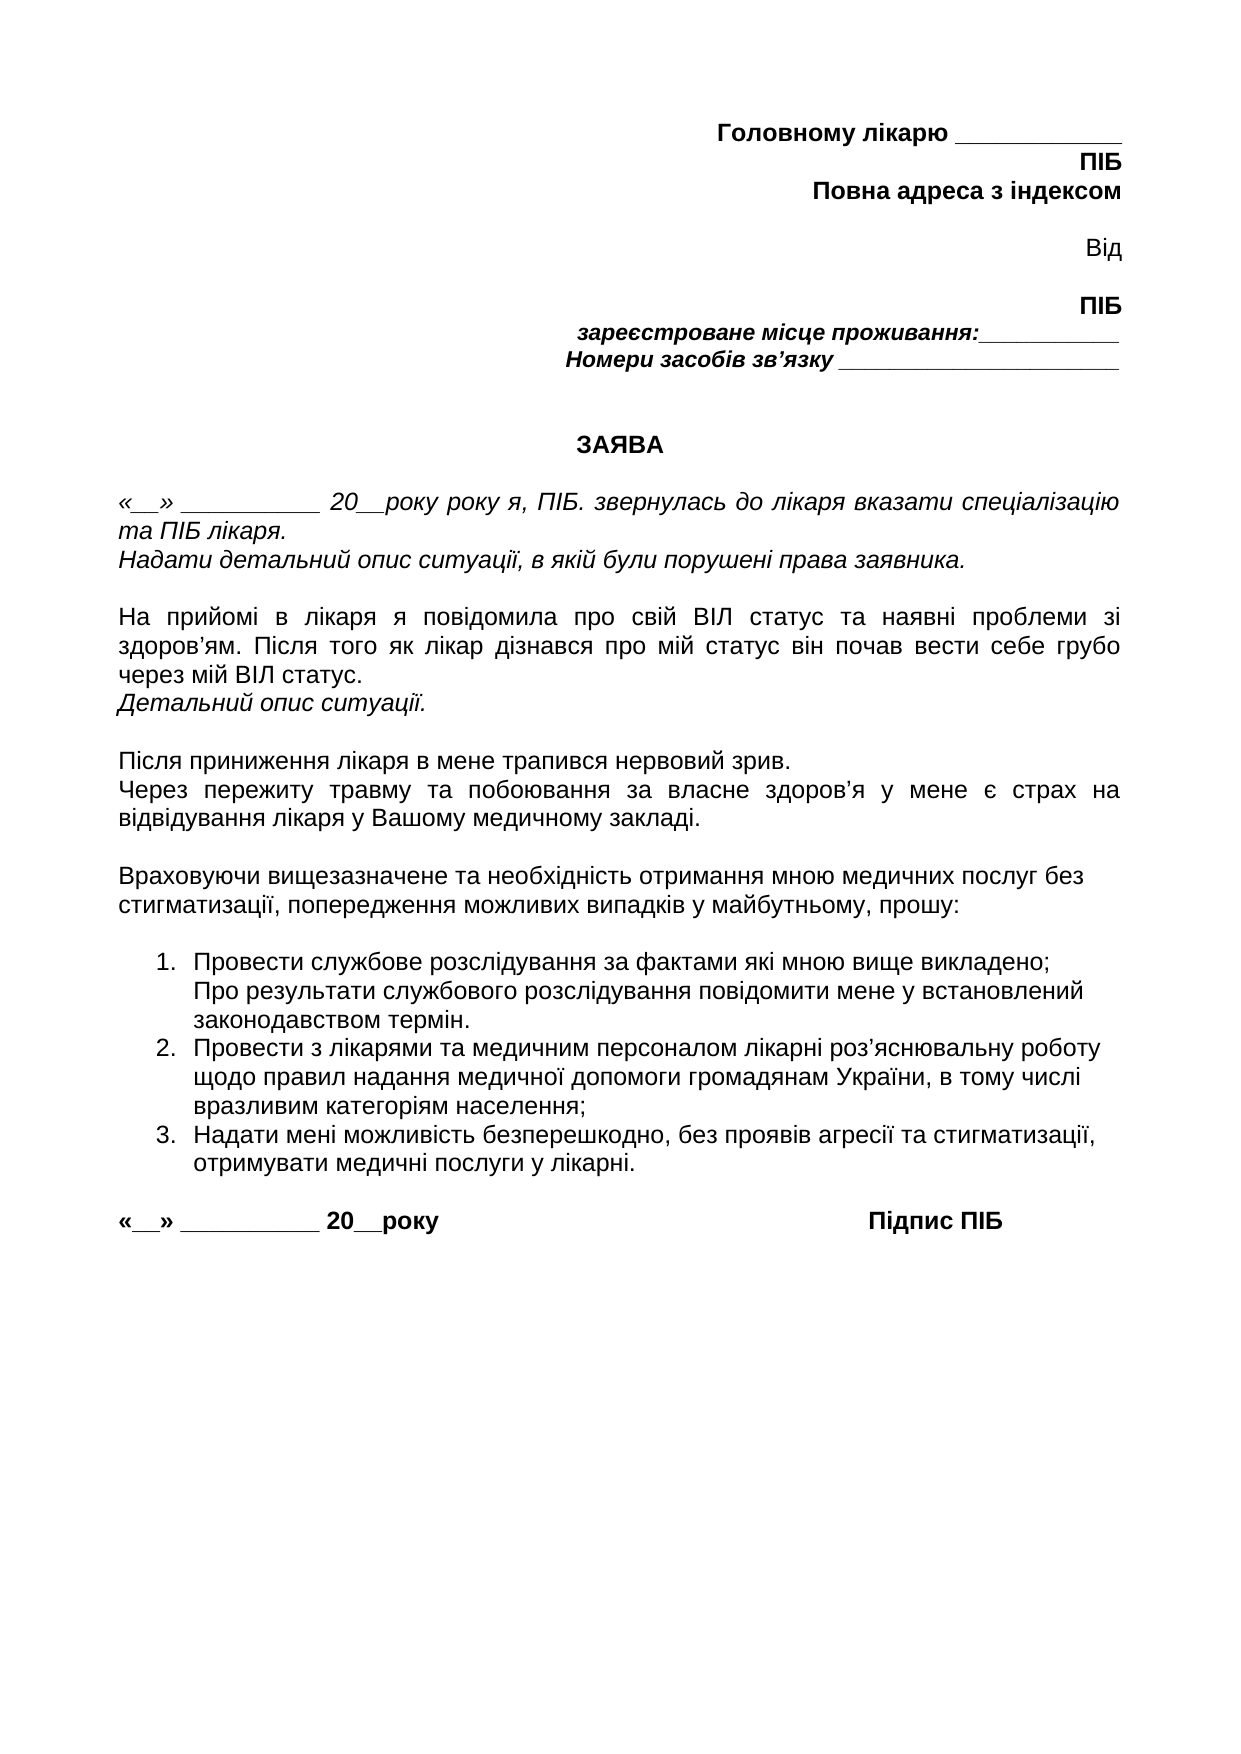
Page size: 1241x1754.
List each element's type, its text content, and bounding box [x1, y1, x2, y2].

text Після приниження лікаря в мене трапився нервовий зрив. [118, 746, 1122, 774]
text На прийомі в лікаря я повідомила про свій ВІЛ статус та наявні проблеми зі здоров’ям. Після того як лікар дізнався про мій статус він почав вести себе грубо через мій ВІЛ статус. [118, 602, 1122, 688]
list Надати мені можливість безперешкодно, без проявів агресії та стигматизації, отримувати медичні послуги у лікарні. [156, 1119, 1122, 1177]
text Через пережиту травму та побоювання за власне здоров’я у мене є страх на відвідування лікаря у Вашому медичному закладі. [118, 774, 1122, 832]
list Провести службове розслідування за фактами які мною вище викладено; [156, 947, 1122, 976]
text Надати детальний опис ситуації, в якій були порушені права заявника. [118, 544, 1122, 573]
text «__» __________ 20__року Підпис ПІБ [118, 1206, 1122, 1234]
list Провести з лікарями та медичним персоналом лікарні роз’яснювальну роботу щодо правил надання медичної допомоги громадянам України, в тому числі вразливим категоріям населення; [156, 1033, 1122, 1119]
text Повна адреса з індексом [118, 176, 1122, 204]
text Враховуючи вищезазначене та необхідність отримання мною медичних послуг без стигматизації, попередження можливих випадків у майбутньому, прошу: [118, 861, 1122, 918]
text Номери засобів зв’язку ______________________ [118, 346, 1122, 372]
text зареєстроване місце проживання:___________ [118, 319, 1122, 346]
text Про результати службового розслідування повідомити мене у встановлений законодавством термін. [193, 976, 1122, 1033]
text ПІБ [118, 291, 1122, 319]
text ЗАЯВА [118, 429, 1122, 458]
text «__» __________ 20__року року я, ПІБ. звернулась до лікаря вказати спеціалізацію та ПІБ лікаря. [118, 487, 1122, 544]
text ПІБ [118, 147, 1122, 176]
text Головному лікарю ____________ [118, 118, 1122, 147]
text Детальний опис ситуації. [118, 688, 1122, 717]
text Від [118, 233, 1122, 262]
